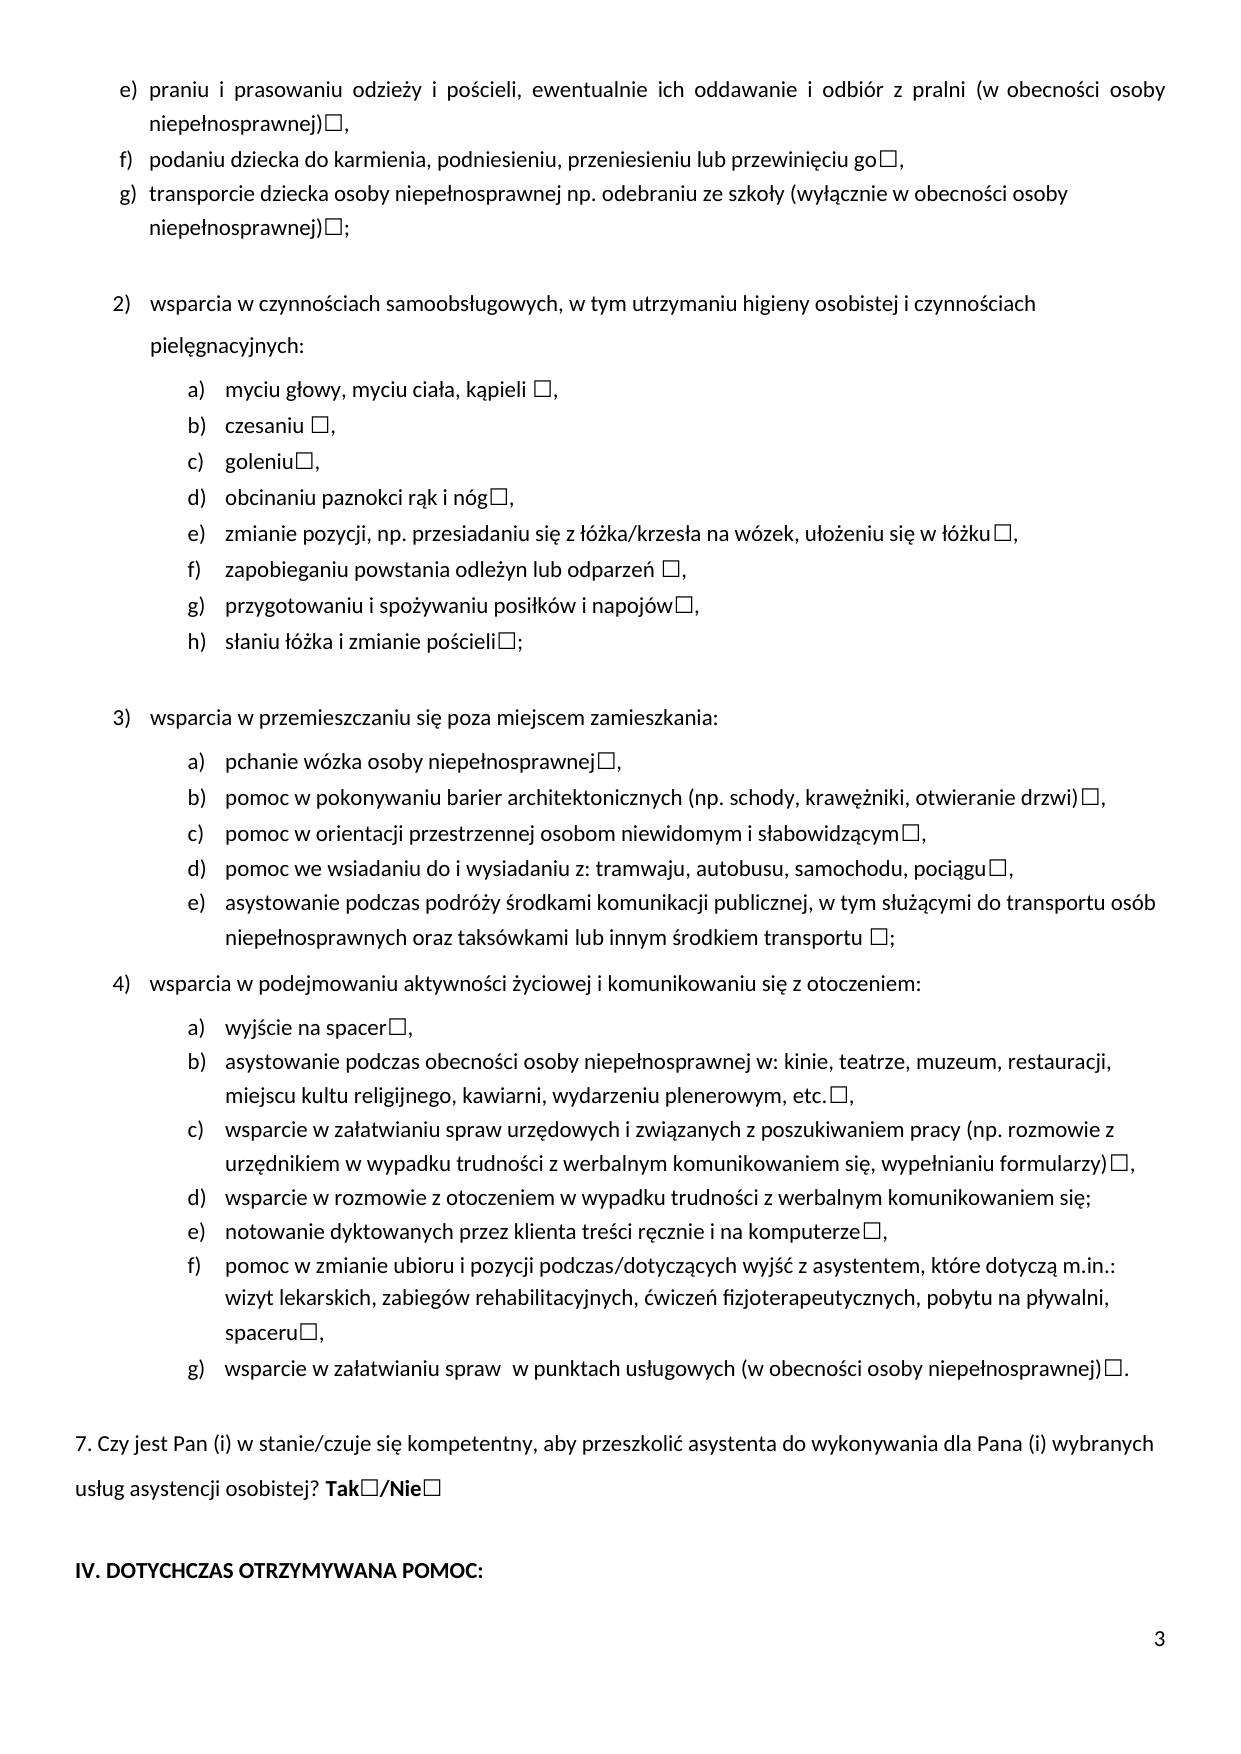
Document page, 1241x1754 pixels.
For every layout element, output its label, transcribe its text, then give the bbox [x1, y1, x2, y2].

text IV. DOTYCHCZAS OTRZYMYWANA POMOC: [75, 1556, 1165, 1584]
list praniu i prasowaniu odzieży i pościeli, ewentualnie ich oddawanie i odbiór z pralni (w obecności osoby niepełnosprawnej), [119, 75, 1165, 138]
list zmianie pozycji, np. przesiadaniu się z łóżka/krzesła na wózek, ułożeniu się w łóżku, [187, 517, 1165, 548]
list obcinaniu paznokci rąk i nóg, [187, 481, 1165, 512]
list czesaniu , [187, 409, 1165, 440]
list pchanie wózka osoby niepełnosprawnej, [187, 744, 1165, 776]
list myciu głowy, myciu ciała, kąpieli , [187, 373, 1165, 404]
list podaniu dziecka do karmienia, podniesieniu, przeniesieniu lub przewinięciu go, [119, 143, 1165, 174]
list wsparcia w podejmowaniu aktywności życiowej i komunikowaniu się z otoczeniem: [112, 969, 1165, 997]
list wsparcia w czynnościach samoobsługowych, w tym utrzymaniu higieny osobistej i czynnościach pielęgnacyjnych: [112, 289, 1165, 359]
list asystowanie podczas obecności osoby niepełnosprawnej w: kinie, teatrze, muzeum, restauracji, miejscu kultu religijnego, kawiarni, wydarzeniu plenerowym, etc., [187, 1047, 1165, 1110]
list słaniu łóżka i zmianie pościeli; [187, 625, 1165, 656]
list przygotowaniu i spożywaniu posiłków i napojów, [187, 589, 1165, 620]
list pomoc w pokonywaniu barier architektonicznych (np. schody, krawężniki, otwieranie drzwi), [187, 781, 1165, 812]
list wsparcie w załatwianiu spraw urzędowych i związanych z poszukiwaniem pracy (np. rozmowie z urzędnikiem w wypadku trudności z werbalnym komunikowaniem się, wypełnianiu formularzy), [187, 1115, 1165, 1178]
list goleniu, [187, 445, 1165, 476]
list wsparcie w załatwianiu spraw w punktach usługowych (w obecności osoby niepełnosprawnej). [187, 1352, 1165, 1383]
text 7. Czy jest Pan (i) w stanie/czuje się kompetentny, aby przeszkolić asystenta do wykonywania dla Pana (i) wybranych usług asystencji osobistej? Tak/Nie [75, 1429, 1165, 1503]
list wsparcie w rozmowie z otoczeniem w wypadku trudności z werbalnym komunikowaniem się; [187, 1183, 1165, 1211]
list pomoc w zmianie ubioru i pozycji podczas/dotyczących wyjść z asystentem, które dotyczą m.in.: wizyt lekarskich, zabiegów rehabilitacyjnych, ćwiczeń fizjoterapeutycznych, pobytu na pływalni, spaceru, [187, 1251, 1165, 1347]
list transporcie dziecka osoby niepełnosprawnej np. odebraniu ze szkoły (wyłącznie w obecności osoby niepełnosprawnej); [119, 179, 1165, 242]
list wyjście na spacer, [187, 1011, 1165, 1042]
list pomoc w orientacji przestrzennej osobom niewidomym i słabowidzącym, [187, 816, 1165, 848]
list zapobieganiu powstania odleżyn lub odparzeń , [187, 553, 1165, 584]
list asystowanie podczas podróży środkami komunikacji publicznej, w tym służącymi do transportu osób niepełnosprawnych oraz taksówkami lub innym środkiem transportu ; [187, 888, 1165, 952]
list notowanie dyktowanych przez klienta treści ręcznie i na komputerze, [187, 1215, 1165, 1247]
list wsparcia w przemieszczaniu się poza miejscem zamieszkania: [112, 703, 1165, 731]
list pomoc we wsiadaniu do i wysiadaniu z: tramwaju, autobusu, samochodu, pociągu, [187, 852, 1165, 884]
